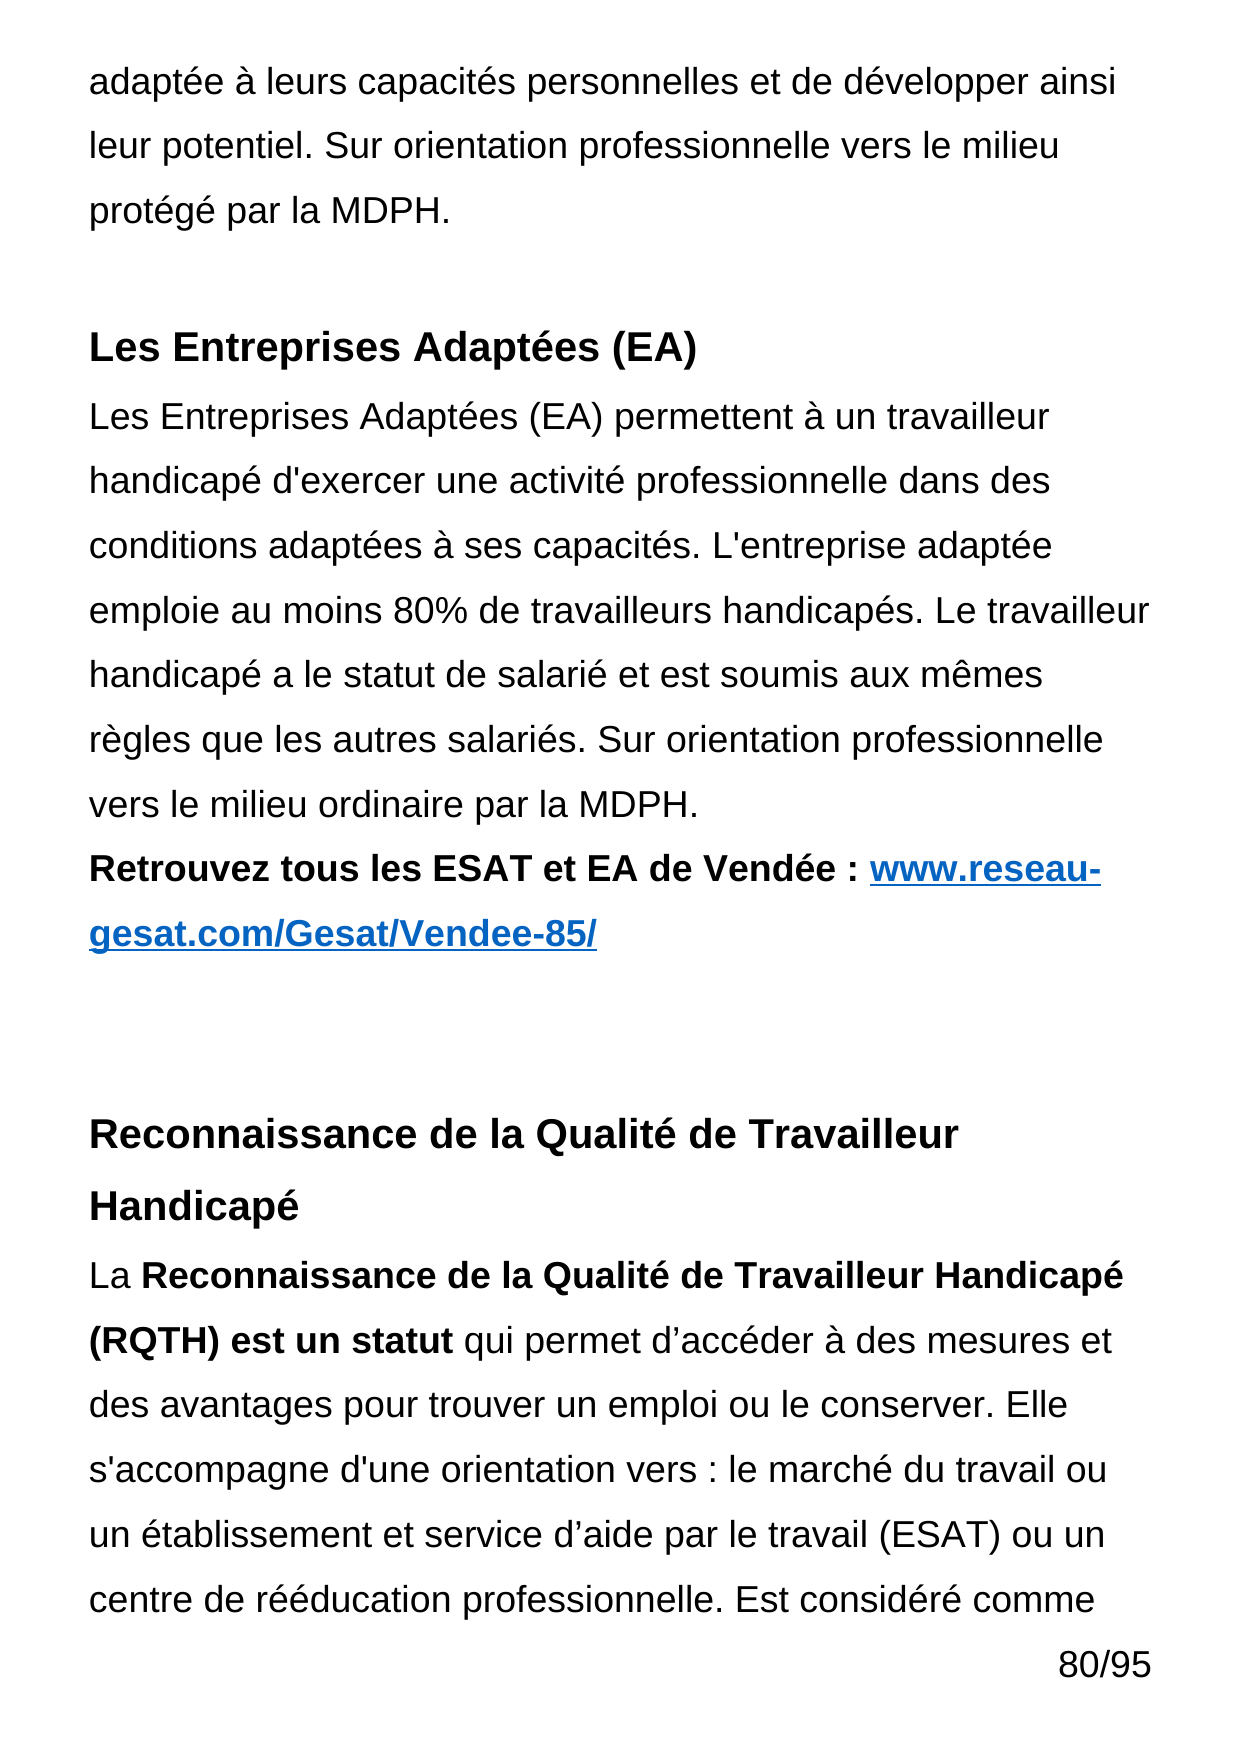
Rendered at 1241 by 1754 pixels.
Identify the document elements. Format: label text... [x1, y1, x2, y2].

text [89, 59, 1152, 232]
subtitle Reconnaissance de la Qualité de Travailleur Handicapé [89, 1109, 1152, 1229]
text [89, 1253, 1152, 1620]
text Les Entreprises Adaptées (EA) permettent à un travailleur handicapé d'exercer une activité professionnelle dans des conditions adaptées à ses capacités. L'entreprise adaptée emploie au moins 80% de travailleurs handicapés. Le travailleur handicapé a le statut de salarié et est soumis aux mêmes règles que les autres salariés. Sur orientation professionnelle vers le milieu ordinaire par la MDPH. [89, 394, 1152, 825]
subtitle Les Entreprises Adaptées (EA) [89, 322, 1152, 370]
text Retrouvez tous les ESAT et EA de Vendée : www.reseau-gesat.com/Gesat/Vendee-85/ [89, 847, 1152, 954]
